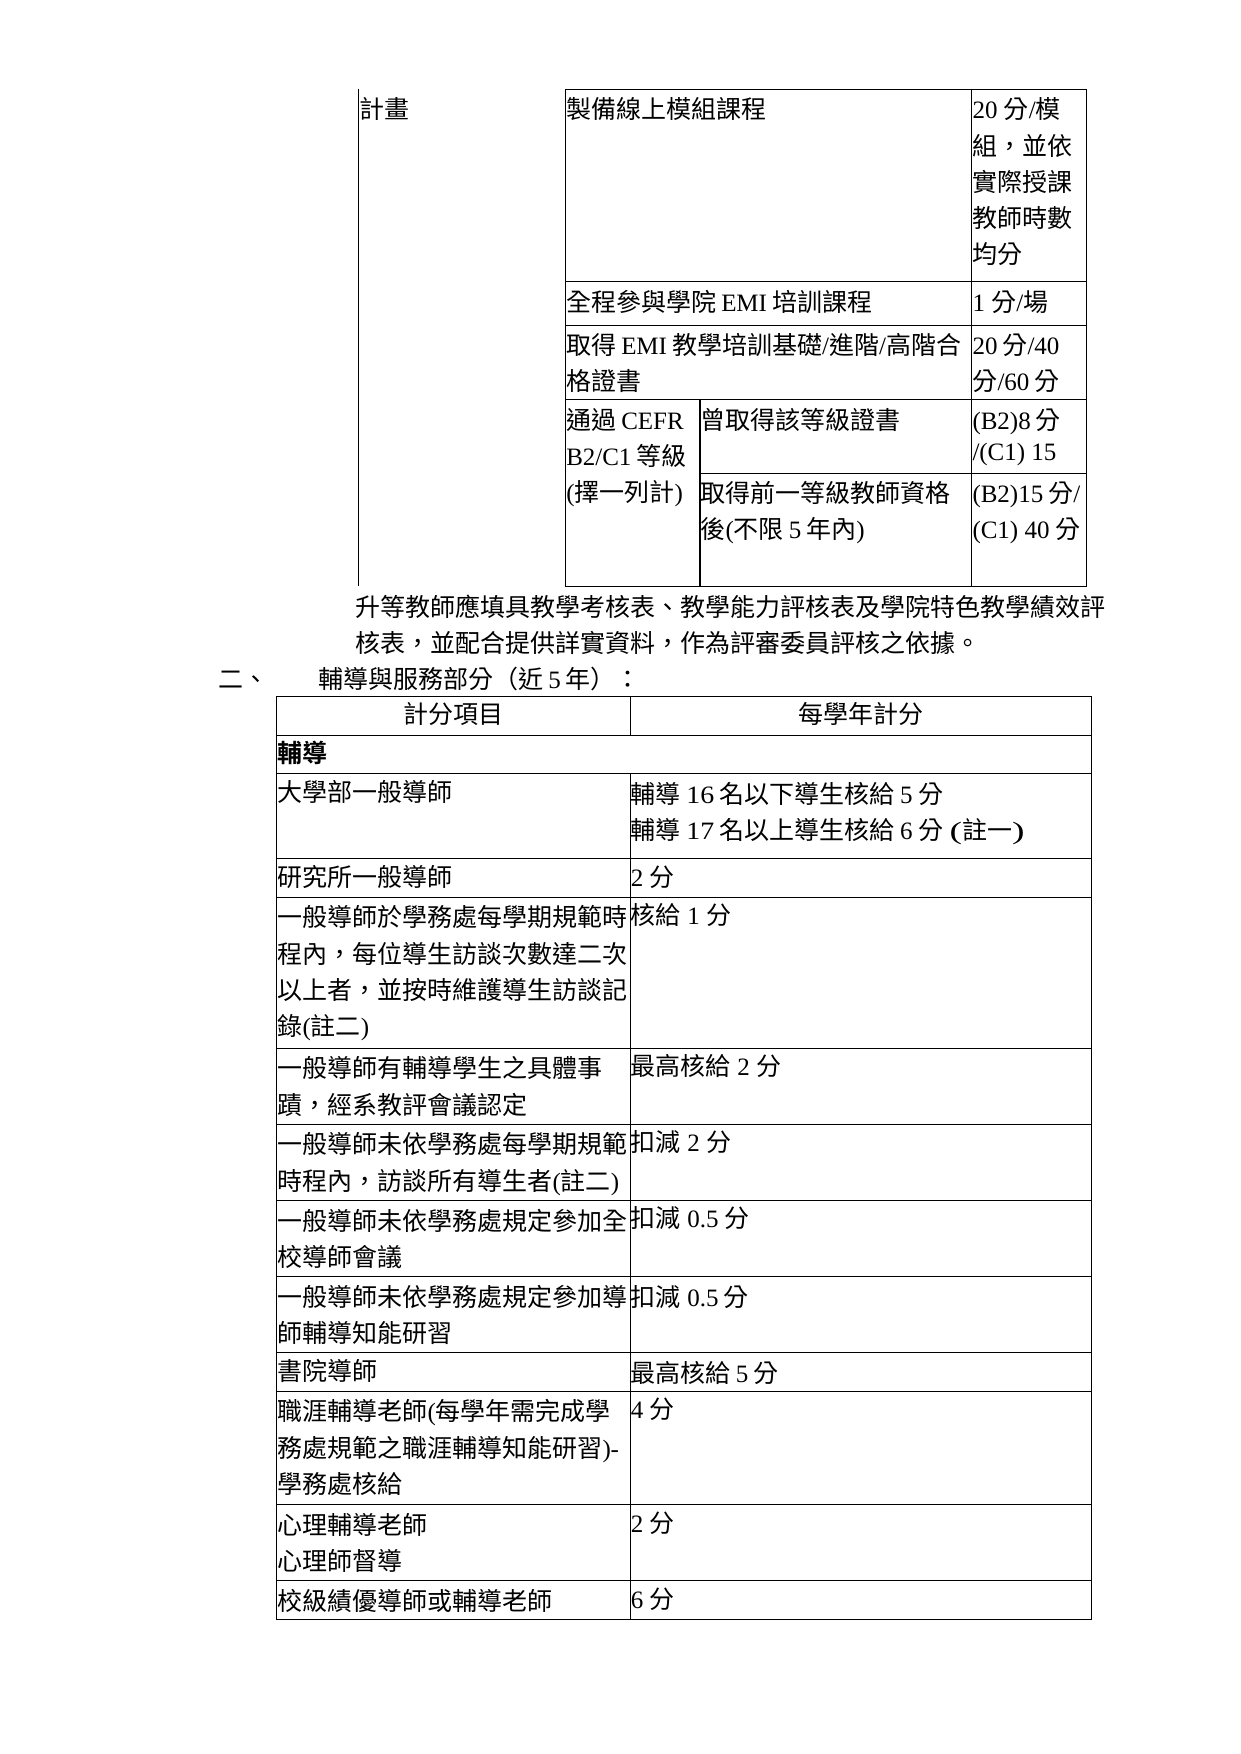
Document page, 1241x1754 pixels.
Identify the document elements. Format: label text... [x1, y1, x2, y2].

table_header 每學年計分 [631, 697, 1091, 735]
table_cell 取得前一等級教師資格後(不限5年內) [701, 474, 971, 586]
table_cell 一般導師未依學務處每學期規範 時程內，訪談所有導生者(註二) [277, 1125, 630, 1200]
table_cell 最高核給5分 [631, 1353, 1091, 1391]
table_cell 6 分 [631, 1581, 1091, 1619]
text 升等教師應填具教學考核表、教學能力評核表及學院特色教學績效評核表，並配合提供詳實資料，作為評審委員評核之依據。 [356, 587, 1122, 660]
table_cell 研究所一般導師 [277, 859, 630, 897]
table_cell 2 分 [631, 1505, 1091, 1580]
table_cell 曾取得該等級證書 [701, 400, 971, 472]
table_cell (B2)15分/(C1) 40 分 [972, 474, 1086, 586]
table_header 計分項目 [277, 697, 630, 735]
table_cell 最高核給 2 分 [631, 1049, 1091, 1124]
table_cell 1 分/場 [972, 282, 1086, 324]
table_cell (B2)8分 /(C1) 15分 [972, 400, 1086, 472]
table_cell 全程參與學院EMI培訓課程 [566, 282, 971, 324]
table_cell 製備線上模組課程 [566, 90, 971, 281]
table_cell 輔導 [277, 736, 1091, 773]
table_cell 心理輔導老師 心理師督導 [277, 1505, 630, 1580]
table_cell 一般導師有輔導學生之具體事 蹟，經系教評會議認定 [277, 1049, 630, 1124]
table_cell 2 分 [631, 859, 1091, 897]
table_cell 輔導 16名以下導生核給 5 分 輔導 17名以上導生核給 6 分 (註一) [631, 774, 1091, 858]
table_cell 通過CEFR B2/C1等級 (擇一列計) [566, 400, 699, 586]
table_cell 取得EMI教學培訓基礎/進階/高階合格證書 [566, 326, 971, 399]
table_cell 扣減 0.5分 [631, 1277, 1091, 1352]
table_cell 扣減 0.5 分 [631, 1201, 1091, 1276]
list 輔導與服務部分（近5年）： [218, 660, 1122, 696]
table_cell 書院導師 [277, 1353, 630, 1391]
table_cell 校級績優導師或輔導老師 [277, 1581, 630, 1619]
table_cell 20 分/模組，並依實際授課教師時數均分 [972, 90, 1086, 281]
table_cell 20分/40 分/60分 [972, 326, 1086, 399]
table_cell 4 分 [631, 1392, 1091, 1504]
table_cell 一般導師未依學務處規定參加導師輔導知能研習 [277, 1277, 630, 1352]
table_cell 一般導師於學務處每學期規範時 程內，每位導生訪談次數達二次 以上者，並按時維護導生訪談記 錄(註二) [277, 898, 630, 1048]
table_cell 扣減 2 分 [631, 1125, 1091, 1200]
table_cell 一般導師未依學務處規定參加全校導師會議 [277, 1201, 630, 1276]
table_cell 職涯輔導老師(每學年需完成學務處規範之職涯輔導知能研習)-學務處核給 [277, 1392, 630, 1504]
table_cell 核給 1 分 [631, 898, 1091, 1048]
table_cell 大學部一般導師 [277, 774, 630, 858]
